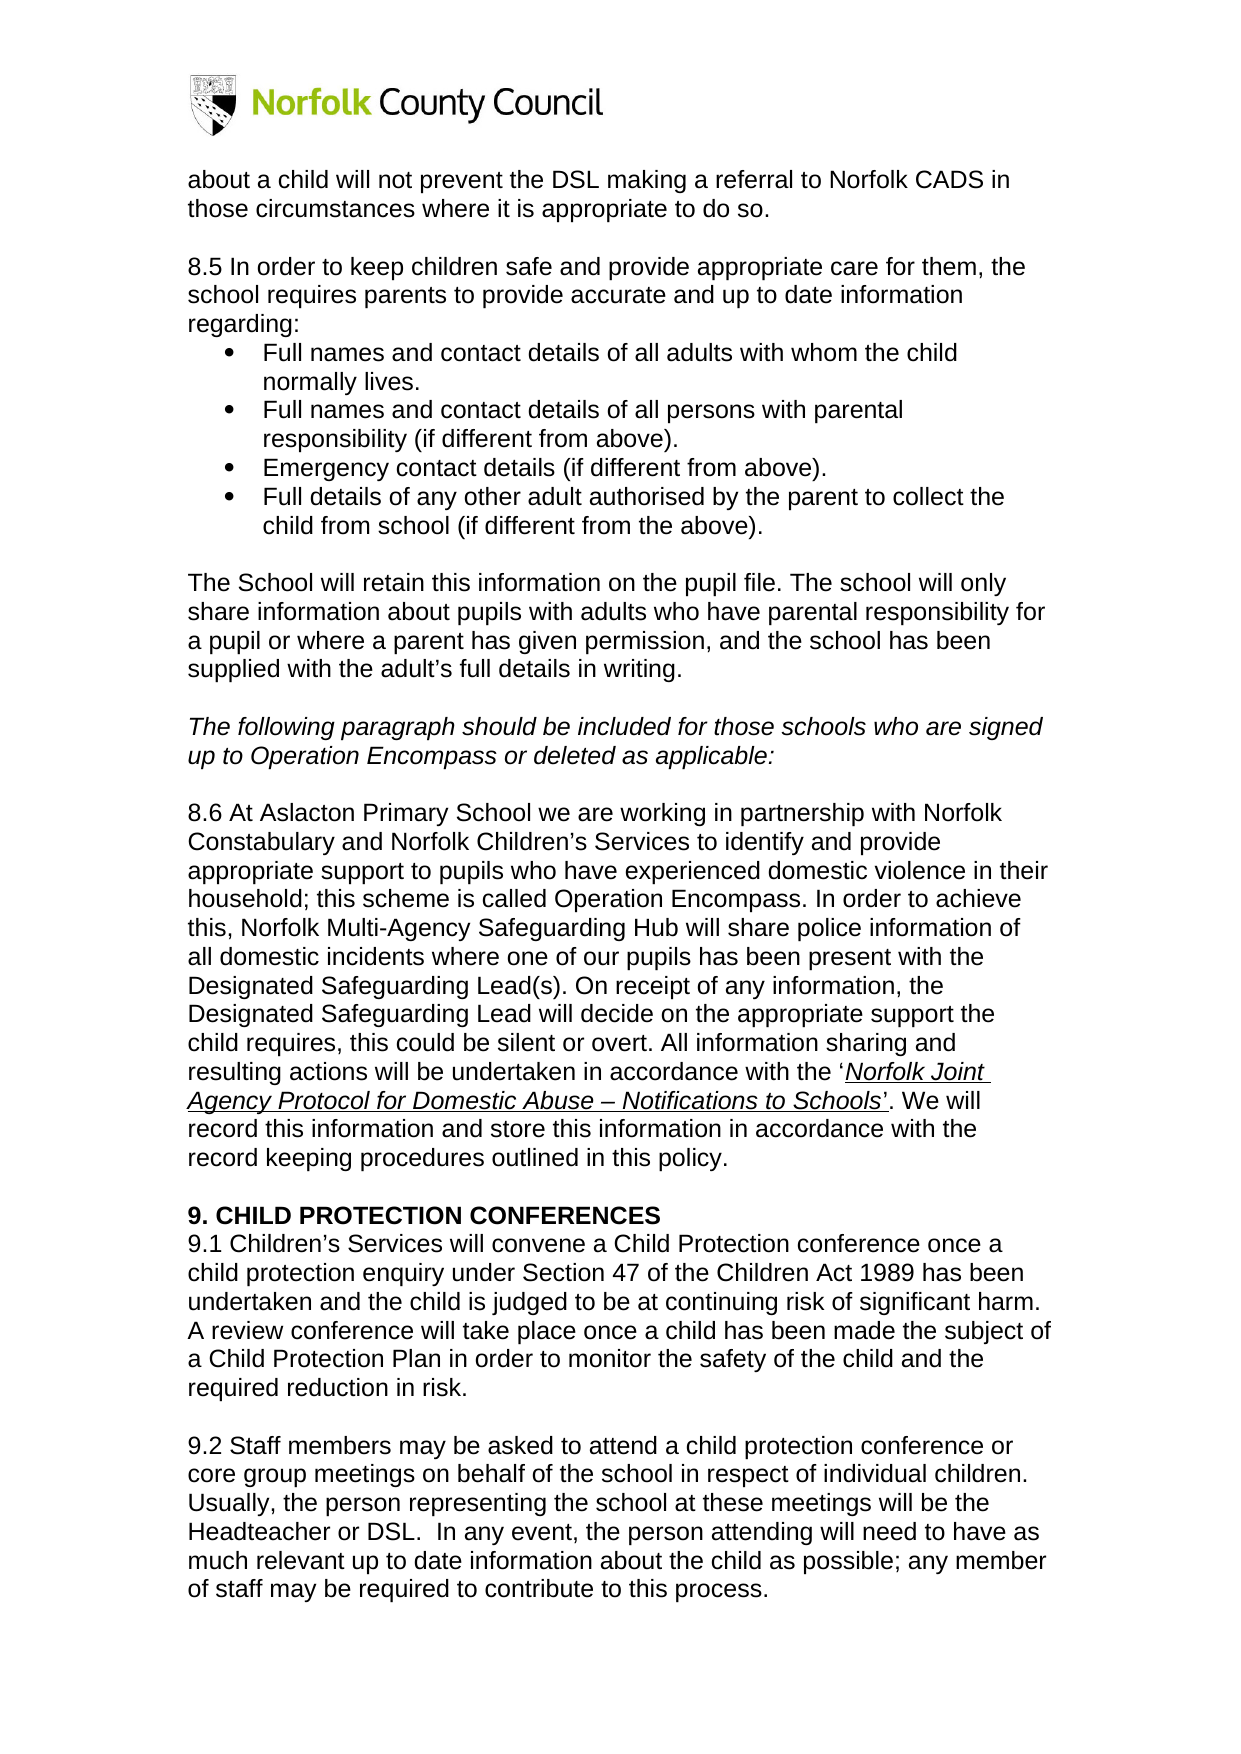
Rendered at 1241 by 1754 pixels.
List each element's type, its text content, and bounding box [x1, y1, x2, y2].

text 8.5 In order to keep children safe and provide appropriate care for them, the school requires parents to provide accurate and up to date information regarding: [187, 251, 1053, 338]
text 9. CHILD PROTECTION CONFERENCES [187, 1201, 1053, 1229]
text 9.2 Staff members may be asked to attend a child protection conference or core group meetings on behalf of the school in respect of individual children. Usually, the person representing the school at these meetings will be the Headteacher or DSL. In any event, the person attending will need to have as much relevant up to date information about the child as possible; any member of staff may be required to contribute to this process. [187, 1431, 1053, 1603]
text The following paragraph should be included for those schools who are signed up to Operation Encompass or deleted as applicable: [187, 712, 1053, 769]
list Full names and contact details of all persons with parental responsibility (if different from above). [225, 395, 1053, 453]
list Emergency contact details (if different from above). [225, 453, 1053, 482]
text 8.6 At Aslacton Primary School we are working in partnership with Norfolk Constabulary and Norfolk Children’s Services to identify and provide appropriate support to pupils who have experienced domestic violence in their household; this scheme is called Operation Encompass. In order to achieve this, Norfolk Multi-Agency Safeguarding Hub will share police information of all domestic incidents where one of our pupils has been present with the Designated Safeguarding Lead(s). On receipt of any information, the Designated Safeguarding Lead will decide on the appropriate support the child requires, this could be silent or overt. All information sharing and resulting actions will be undertaken in accordance with the ‘Norfolk Joint Agency Protocol for Domestic Abuse – Notifications to Schools’. We will record this information and store this information in accordance with the record keeping procedures outlined in this policy. [187, 798, 1053, 1172]
text 9.1 Children’s Services will convene a Child Protection conference once a child protection enquiry under Section 47 of the Children Act 1989 has been undertaken and the child is judged to be at continuing risk of significant harm. A review conference will take place once a child has been made the subject of a Child Protection Plan in order to monitor the safety of the child and the required reduction in risk. [187, 1229, 1053, 1402]
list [187, 165, 1053, 223]
text The School will retain this information on the pupil file. The school will only share information about pupils with adults who have parental responsibility for a pupil or where a parent has given permission, and the school has been supplied with the adult’s full details in writing. [187, 568, 1053, 683]
list Full names and contact details of all adults with whom the child normally lives. [225, 338, 1053, 395]
picture [187, 73, 606, 137]
list Full details of any other adult authorised by the parent to collect the child from school (if different from the above). [225, 482, 1053, 539]
